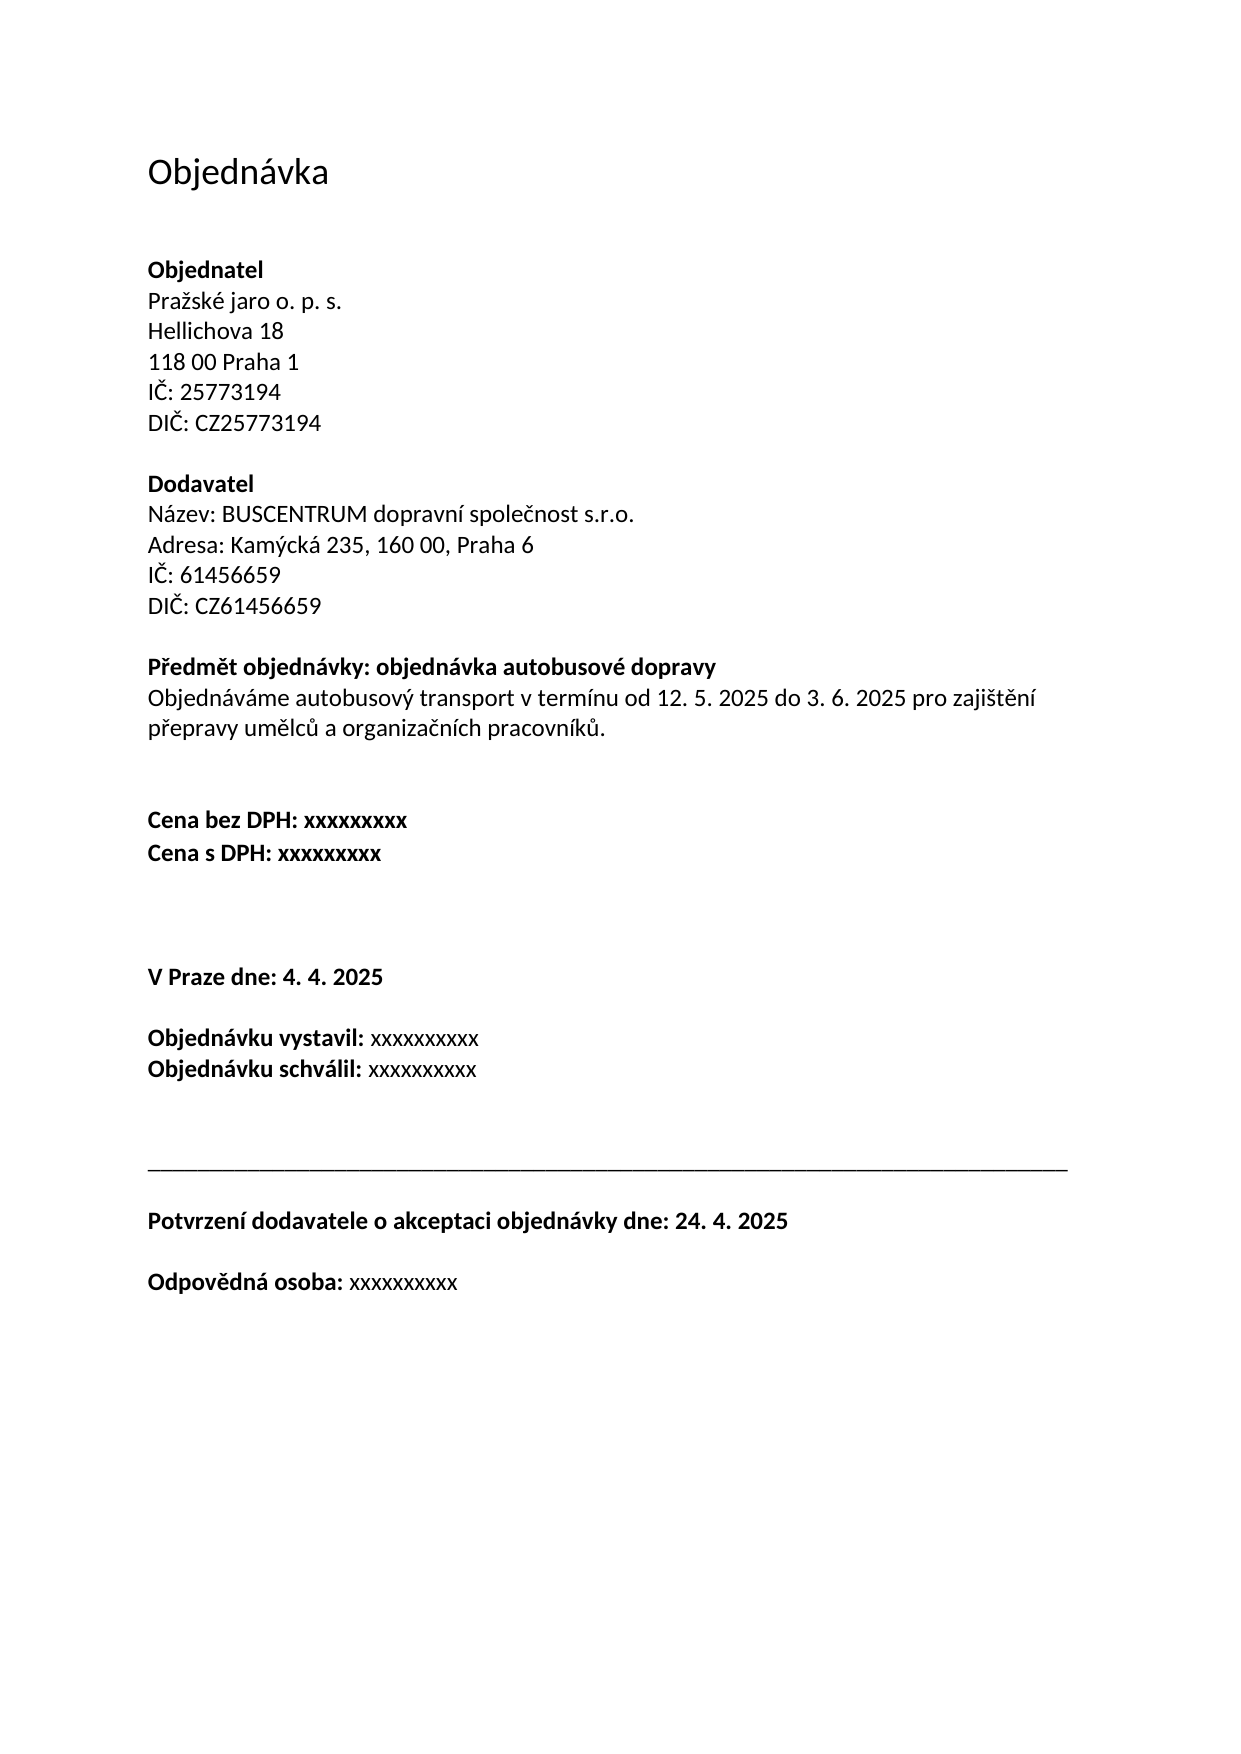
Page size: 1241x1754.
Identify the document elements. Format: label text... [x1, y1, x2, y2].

text IČ: 25773194 [148, 377, 1093, 407]
text IČ: 61456659 [148, 560, 1093, 590]
text Objednatel [148, 254, 1093, 285]
text DIČ: CZ25773194 [148, 407, 1093, 438]
text Název: BUSCENTRUM dopravní společnost s.r.o. [148, 499, 1093, 529]
text Cena s DPH: xxxxxxxxx [148, 837, 1093, 867]
text Adresa: Kamýcká 235, 160 00, Praha 6 [148, 529, 1093, 560]
text Cena bez DPH: xxxxxxxxx [148, 804, 1093, 834]
text Objednáváme autobusový transport v termínu od 12. 5. 2025 do 3. 6. 2025 pro zajištění přepravy umělců a organizačních pracovníků. [148, 682, 1093, 743]
text 118 00 Praha 1 [148, 346, 1093, 377]
text Odpovědná osoba: xxxxxxxxxx [148, 1266, 1093, 1297]
text __________________________________________________________________________ [148, 1144, 1093, 1175]
text DIČ: CZ61456659 [148, 590, 1093, 621]
text Objednávka [148, 148, 1093, 193]
text Potvrzení dodavatele o akceptaci objednávky dne: 24. 4. 2025 [148, 1205, 1093, 1236]
text Hellichova 18 [148, 316, 1093, 346]
text V Praze dne: 4. 4. 2025 [148, 961, 1093, 992]
text Předmět objednávky: objednávka autobusové dopravy [148, 651, 1093, 682]
text Pražské jaro o. p. s. [148, 285, 1093, 316]
text Dodavatel [148, 468, 1093, 499]
text Objednávku vystavil: xxxxxxxxxx [148, 1022, 1093, 1053]
text Objednávku schválil: xxxxxxxxxx [148, 1053, 1093, 1083]
